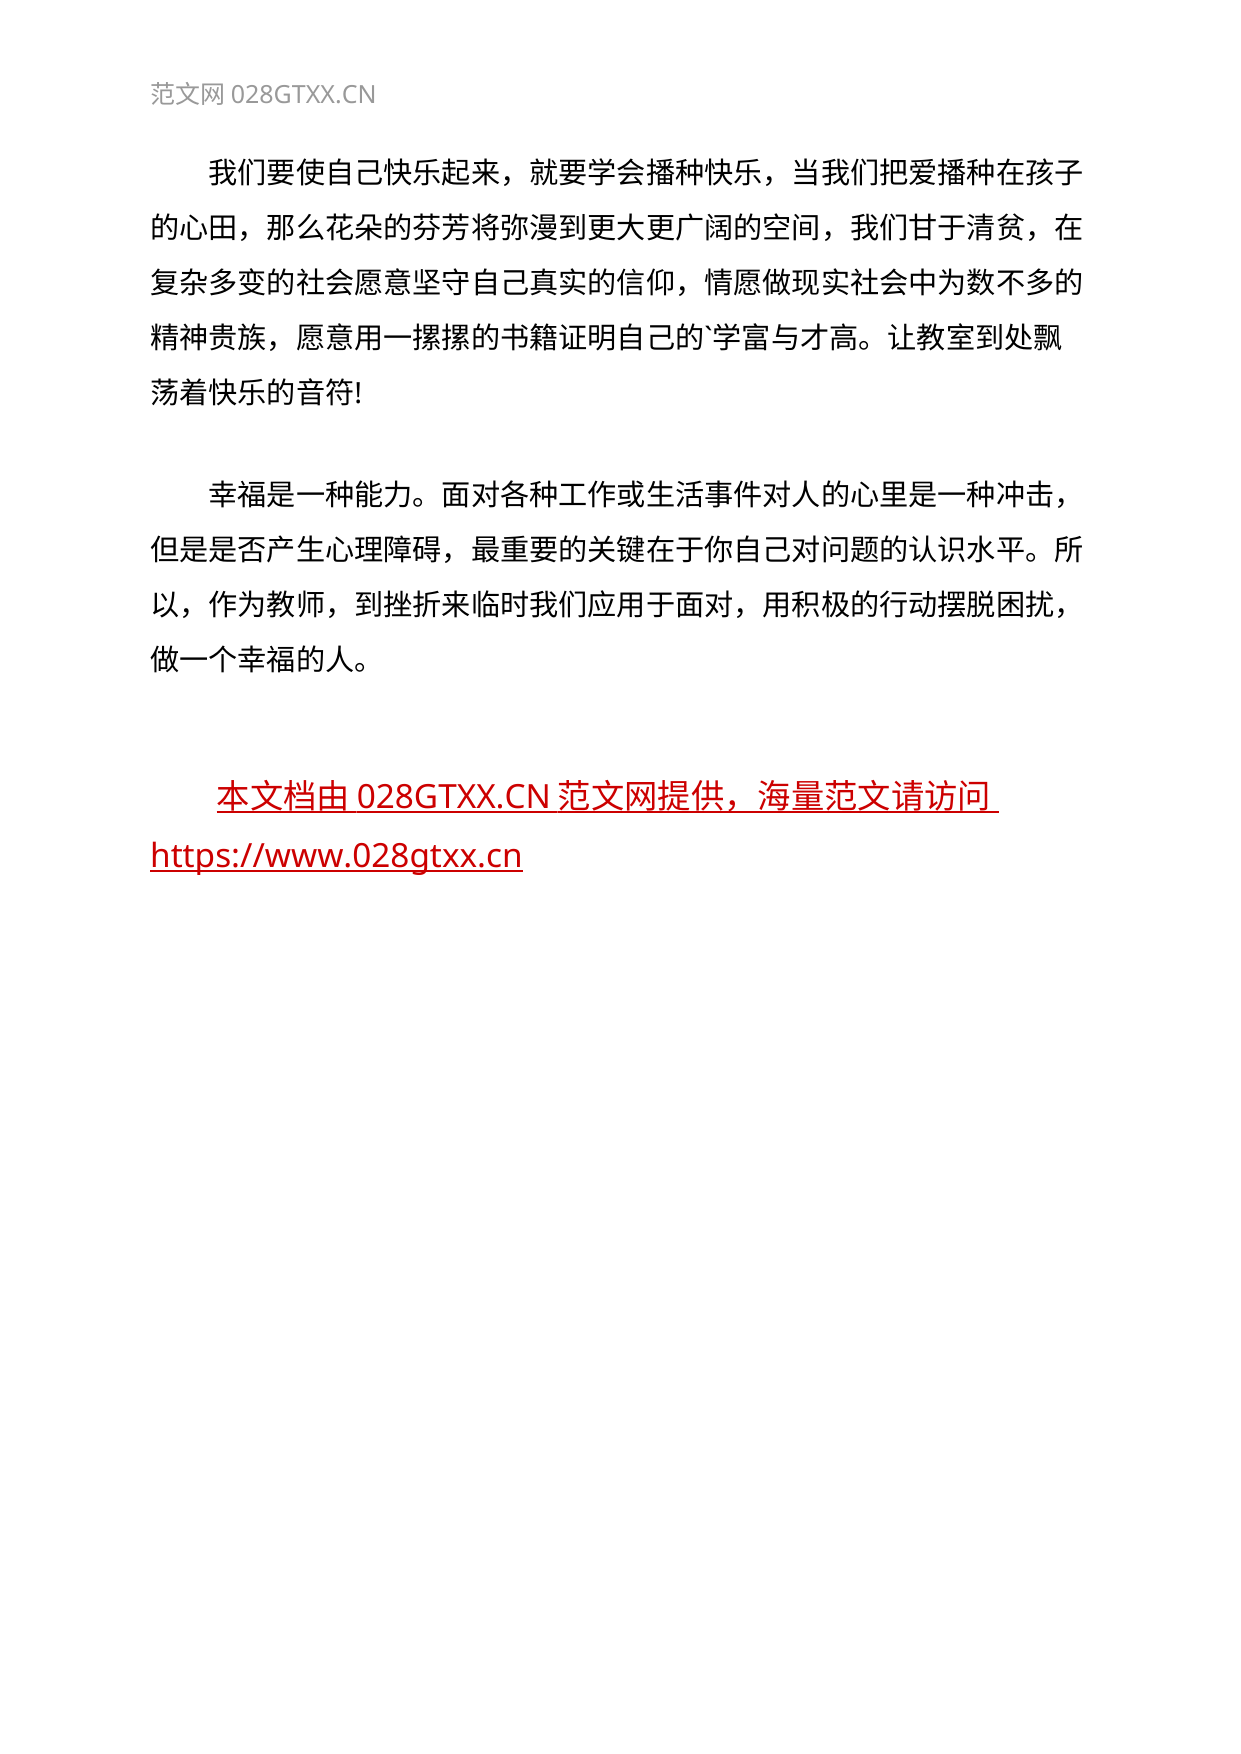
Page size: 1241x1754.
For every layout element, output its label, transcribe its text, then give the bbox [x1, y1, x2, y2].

text 幸福是一种能力。面对各种工作或生活事件对人的心里是一种冲击，但是是否产生心理障碍，最重要的关键在于你自己对问题的认识水平。所以，作为教师，到挫折来临时我们应用于面对，用积极的行动摆脱困扰，做一个幸福的人。 [150, 472, 1090, 679]
text 本文档由028GTXX.CN范文网提供，海量范文请访问 https://www.028gtxx.cn [150, 769, 1090, 877]
text 我们要使自己快乐起来，就要学会播种快乐，当我们把爱播种在孩子的心田，那么花朵的芬芳将弥漫到更大更广阔的空间，我们甘于清贫，在复杂多变的社会愿意坚守自己真实的信仰，情愿做现实社会中为数不多的精神贵族，愿意用一摞摞的书籍证明自己的`学富与才高。让教室到处飘荡着快乐的音符! [150, 150, 1090, 412]
